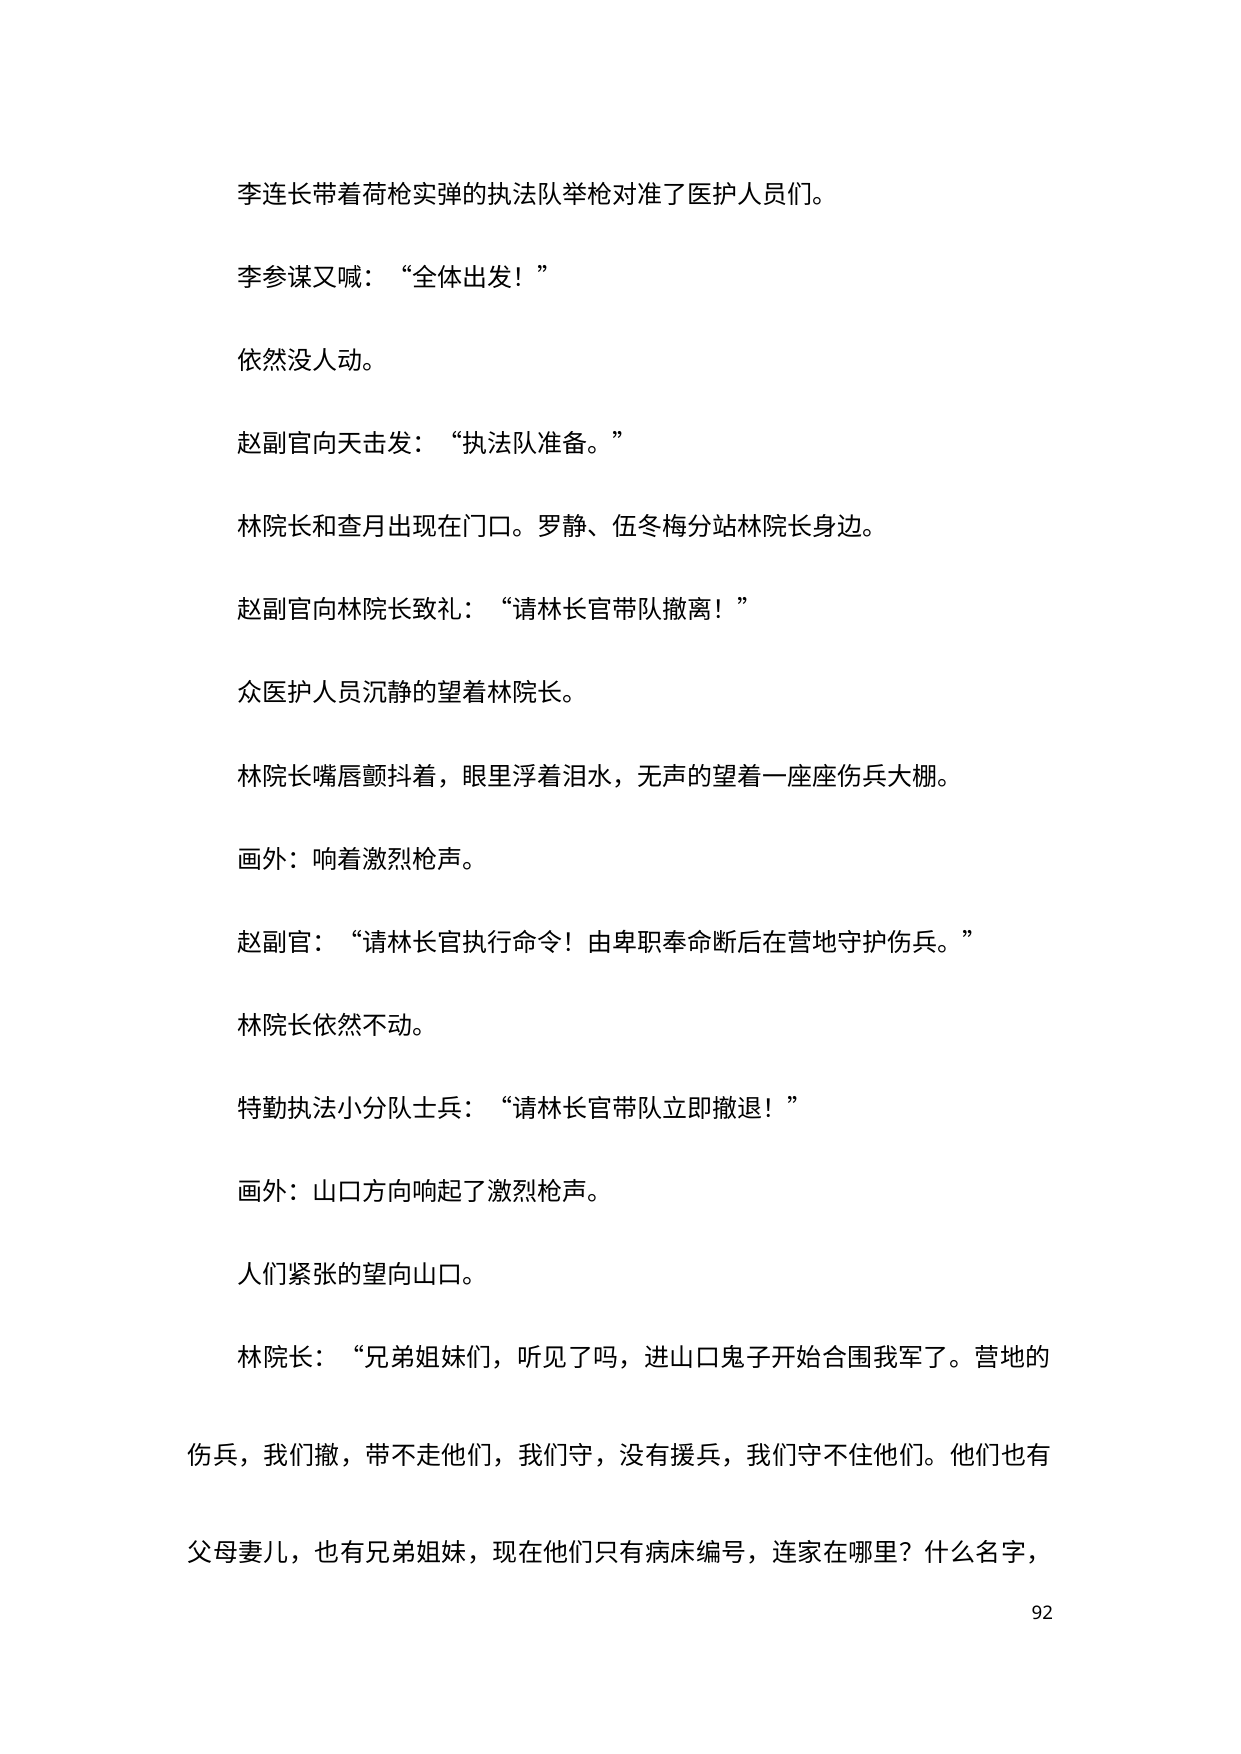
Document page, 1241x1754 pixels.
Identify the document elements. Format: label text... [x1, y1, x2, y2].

text 赵副官向天击发：“执法队准备。” [187, 409, 1053, 474]
text 画外：响着激烈枪声。 [187, 825, 1053, 890]
text 众医护人员沉静的望着林院长。 [187, 658, 1053, 723]
text 特勤执法小分队士兵：“请林长官带队立即撤退！” [187, 1074, 1053, 1139]
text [187, 1323, 1053, 1583]
text 林院长依然不动。 [187, 991, 1053, 1056]
text 画外：山口方向响起了激烈枪声。 [187, 1157, 1053, 1222]
text 李连长带着荷枪实弹的执法队举枪对准了医护人员们。 [187, 160, 1053, 225]
text 人们紧张的望向山口。 [187, 1240, 1053, 1305]
text 李参谋又喊：“全体出发！” [187, 243, 1053, 308]
text 赵副官向林院长致礼：“请林长官带队撤离！” [187, 575, 1053, 640]
text 依然没人动。 [187, 326, 1053, 391]
text 赵副官：“请林长官执行命令！由卑职奉命断后在营地守护伤兵。” [187, 908, 1053, 973]
text 林院长嘴唇颤抖着，眼里浮着泪水，无声的望着一座座伤兵大棚。 [187, 742, 1053, 807]
text 林院长和查月出现在门口。罗静、伍冬梅分站林院长身边。 [187, 492, 1053, 557]
